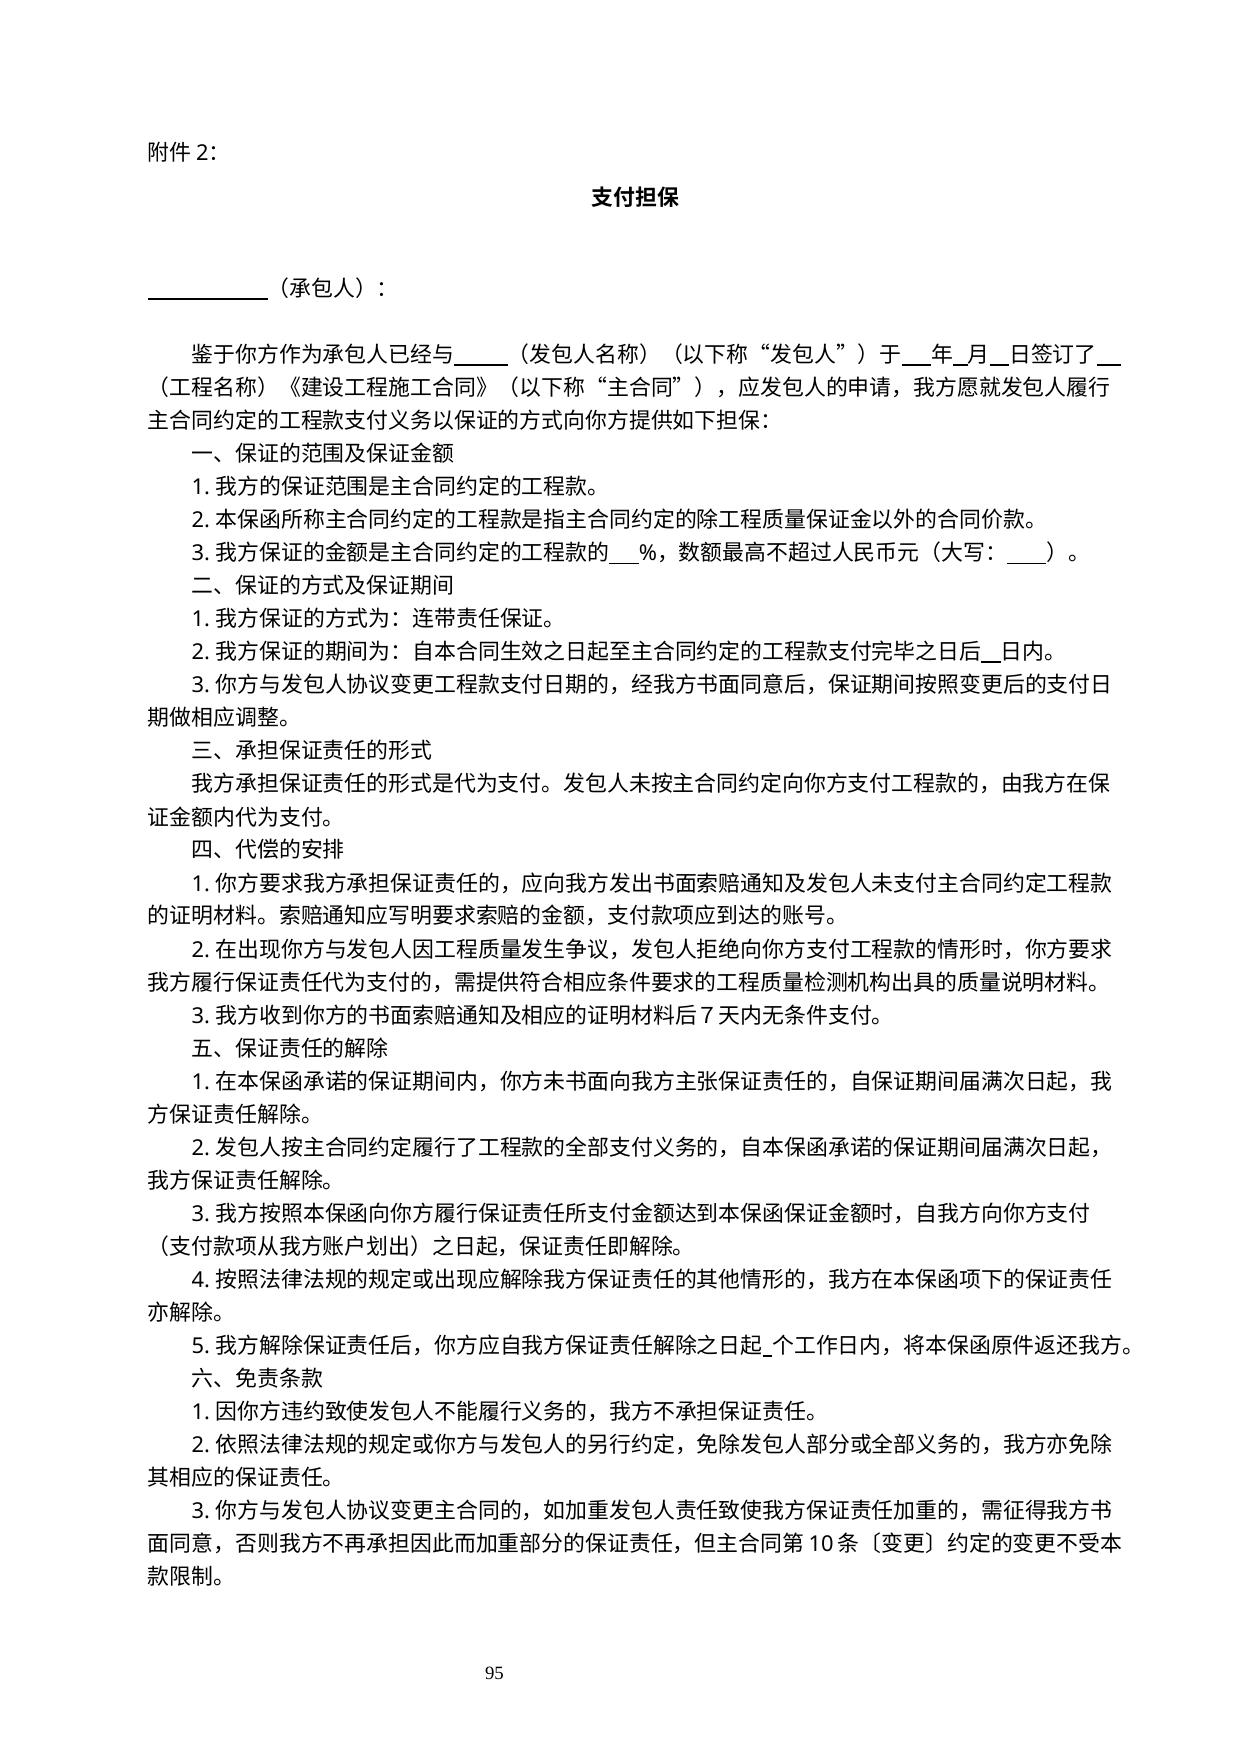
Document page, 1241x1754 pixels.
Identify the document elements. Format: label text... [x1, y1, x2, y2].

text 2. 在出现你方与发包人因工程质量发生争议，发包人拒绝向你方支付工程款的情形时，你方要求我方履行保证责任代为支付的，需提供符合相应条件要求的工程质量检测机构出具的质量说明材料。 [148, 931, 1122, 997]
text 3. 你方与发包人协议变更工程款支付日期的，经我方书面同意后，保证期间按照变更后的支付日期做相应调整。 [148, 667, 1122, 733]
text 2. 发包人按主合同约定履行了工程款的全部支付义务的，自本保函承诺的保证期间届满次日起，我方保证责任解除。 [148, 1129, 1122, 1195]
text 1. 因你方违约致使发包人不能履行义务的，我方不承担保证责任。 [148, 1393, 1122, 1426]
text 鉴于你方作为承包人已经与 （发包人名称）（以下称“发包人”）于 年 月 日签订了 （工程名称）《建设工程施工合同》（以下称“主合同”），应发包人的申请，我方愿就发包人履行主合同约定的工程款支付义务以保证的方式向你方提供如下担保： [148, 337, 1122, 436]
text 1. 在本保函承诺的保证期间内，你方未书面向我方主张保证责任的，自保证期间届满次日起，我方保证责任解除。 [148, 1063, 1122, 1129]
text 1. 我方保证的方式为：连带责任保证。 [148, 601, 1122, 634]
text 五、保证责任的解除 [148, 1030, 1122, 1063]
text 3. 我方收到你方的书面索赔通知及相应的证明材料后７天内无条件支付。 [148, 997, 1122, 1030]
text 我方承担保证责任的形式是代为支付。发包人未按主合同约定向你方支付工程款的，由我方在保证金额内代为支付。 [148, 766, 1122, 832]
text 一、保证的范围及保证金额 [148, 436, 1122, 469]
text 四、代偿的安排 [148, 832, 1122, 865]
text 5. 我方解除保证责任后，你方应自我方保证责任解除之日起 个工作日内，将本保函原件返还我方。 [148, 1327, 1122, 1360]
text 1. 你方要求我方承担保证责任的，应向我方发出书面索赔通知及发包人未支付主合同约定工程款的证明材料。索赔通知应写明要求索赔的金额，支付款项应到达的账号。 [148, 865, 1122, 931]
text 1. 我方的保证范围是主合同约定的工程款。 [148, 469, 1122, 502]
text 2. 依照法律法规的规定或你方与发包人的另行约定，免除发包人部分或全部义务的，我方亦免除其相应的保证责任。 [148, 1426, 1122, 1492]
text 2. 本保函所称主合同约定的工程款是指主合同约定的除工程质量保证金以外的合同价款。 [148, 502, 1122, 535]
text 六、免责条款 [148, 1360, 1122, 1393]
text 3. 你方与发包人协议变更主合同的，如加重发包人责任致使我方保证责任加重的，需征得我方书面同意，否则我方不再承担因此而加重部分的保证责任，但主合同第10条〔变更〕约定的变更不受本款限制。 [148, 1492, 1122, 1591]
text 二、保证的方式及保证期间 [148, 568, 1122, 601]
text 3. 我方保证的金额是主合同约定的工程款的 %，数额最高不超过人民币元（大写： ）。 [148, 535, 1122, 568]
text 4. 按照法律法规的规定或出现应解除我方保证责任的其他情形的，我方在本保函项下的保证责任亦解除。 [148, 1261, 1122, 1327]
text 三、承担保证责任的形式 [148, 733, 1122, 766]
text 附件2： [148, 134, 1122, 167]
text 3. 我方按照本保函向你方履行保证责任所支付金额达到本保函保证金额时，自我方向你方支付（支付款项从我方账户划出）之日起，保证责任即解除。 [148, 1195, 1122, 1261]
text 2. 我方保证的期间为：自本合同生效之日起至主合同约定的工程款支付完毕之日后 日内。 [148, 634, 1122, 667]
text 支付担保 [148, 179, 1122, 212]
text （承包人）： [148, 271, 1122, 303]
